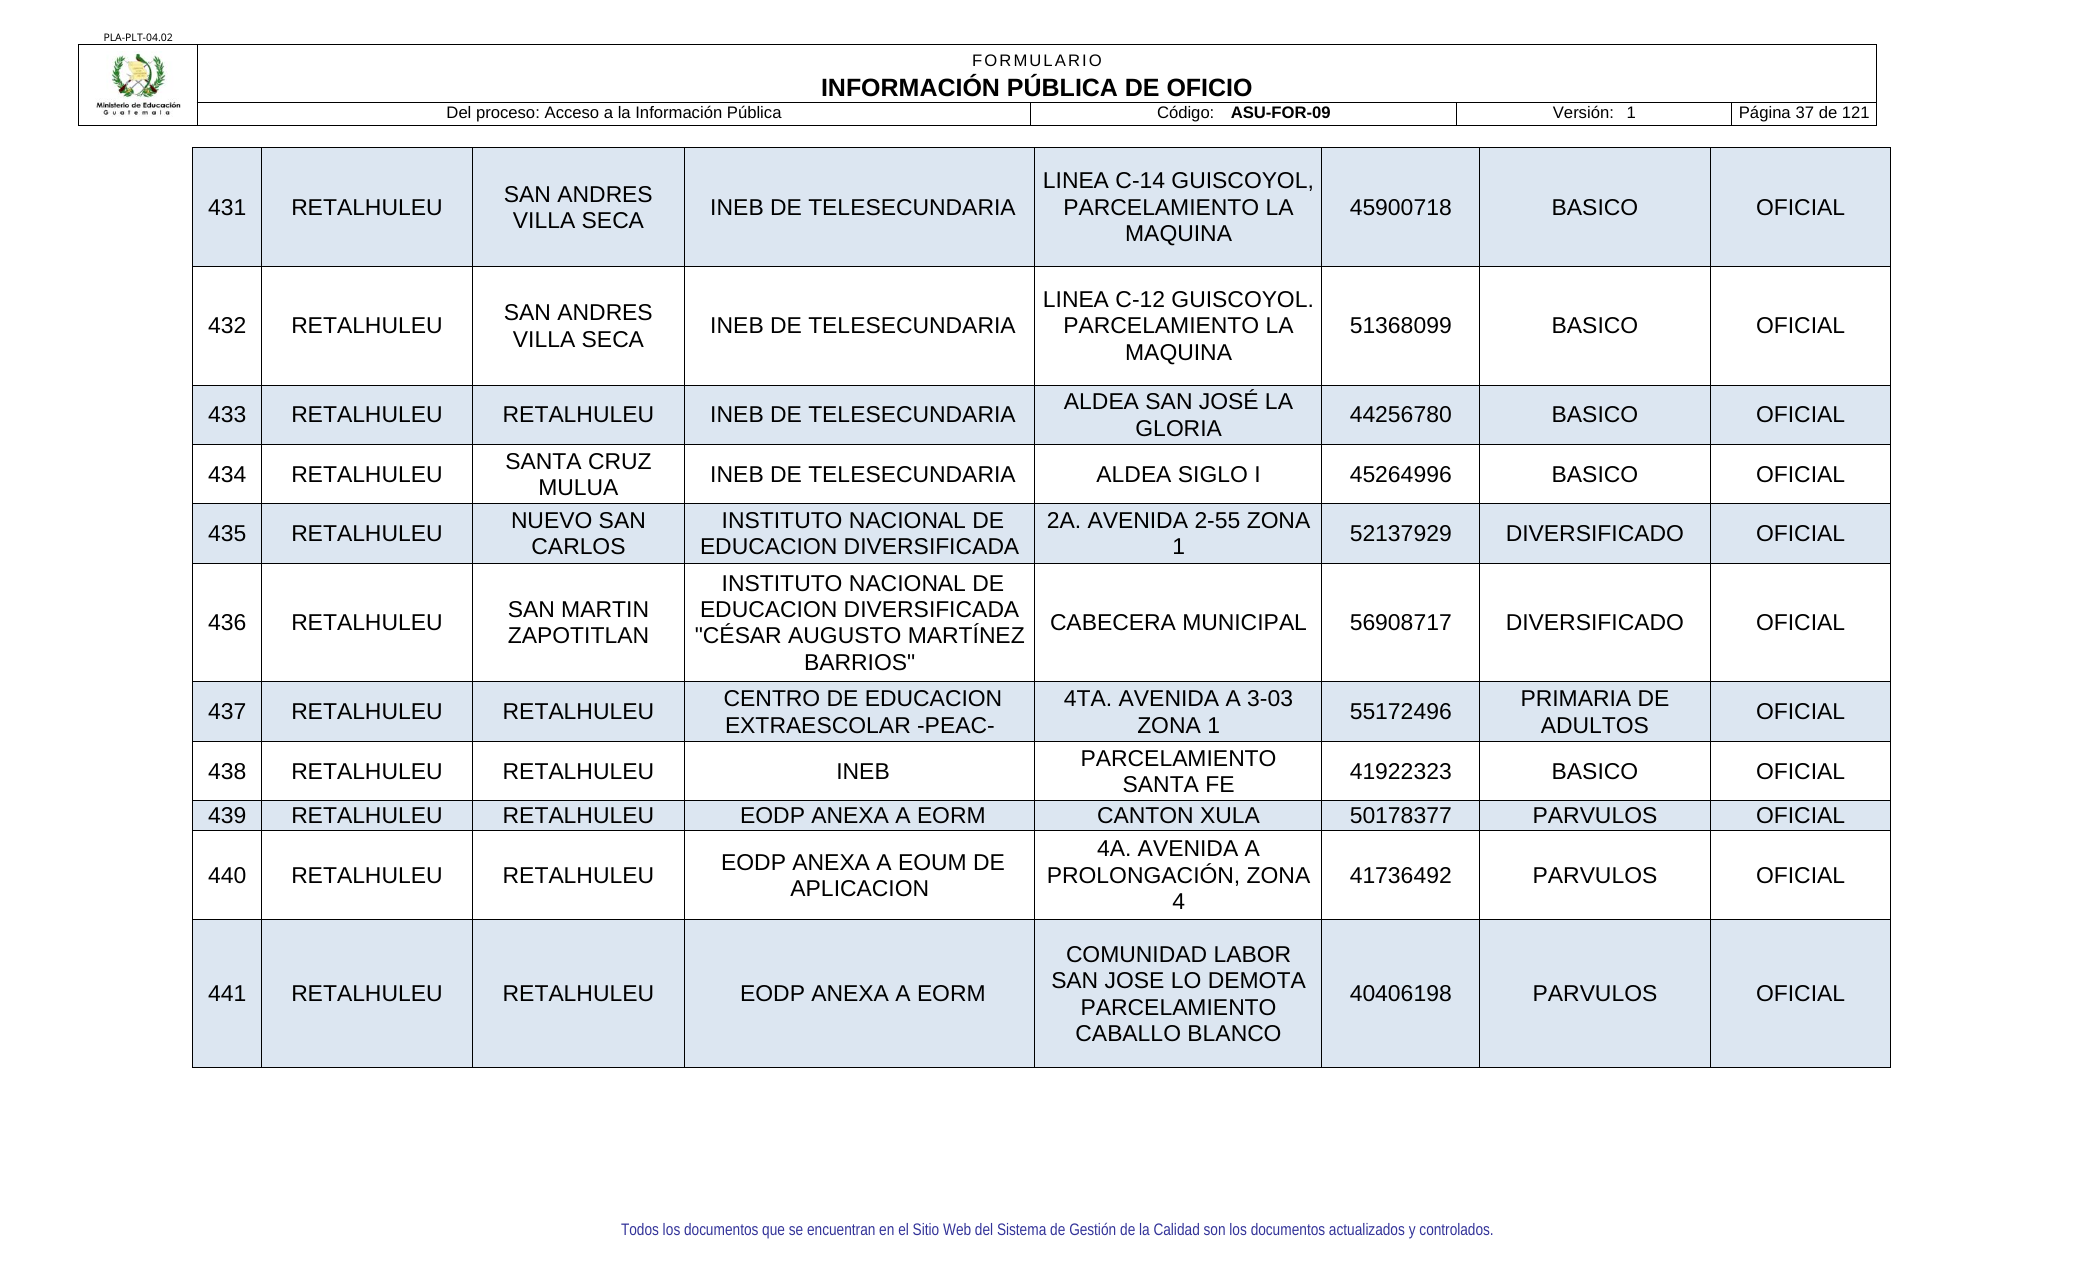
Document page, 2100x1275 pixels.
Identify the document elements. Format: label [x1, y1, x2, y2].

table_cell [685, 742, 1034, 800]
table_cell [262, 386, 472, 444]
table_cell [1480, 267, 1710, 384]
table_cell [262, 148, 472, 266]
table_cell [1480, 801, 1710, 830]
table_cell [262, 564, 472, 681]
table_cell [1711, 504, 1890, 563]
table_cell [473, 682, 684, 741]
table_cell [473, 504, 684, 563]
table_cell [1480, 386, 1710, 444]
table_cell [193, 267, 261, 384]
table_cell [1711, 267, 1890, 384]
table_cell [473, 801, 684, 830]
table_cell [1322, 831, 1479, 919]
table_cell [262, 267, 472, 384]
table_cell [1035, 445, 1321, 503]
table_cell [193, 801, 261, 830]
picture [95, 51, 181, 117]
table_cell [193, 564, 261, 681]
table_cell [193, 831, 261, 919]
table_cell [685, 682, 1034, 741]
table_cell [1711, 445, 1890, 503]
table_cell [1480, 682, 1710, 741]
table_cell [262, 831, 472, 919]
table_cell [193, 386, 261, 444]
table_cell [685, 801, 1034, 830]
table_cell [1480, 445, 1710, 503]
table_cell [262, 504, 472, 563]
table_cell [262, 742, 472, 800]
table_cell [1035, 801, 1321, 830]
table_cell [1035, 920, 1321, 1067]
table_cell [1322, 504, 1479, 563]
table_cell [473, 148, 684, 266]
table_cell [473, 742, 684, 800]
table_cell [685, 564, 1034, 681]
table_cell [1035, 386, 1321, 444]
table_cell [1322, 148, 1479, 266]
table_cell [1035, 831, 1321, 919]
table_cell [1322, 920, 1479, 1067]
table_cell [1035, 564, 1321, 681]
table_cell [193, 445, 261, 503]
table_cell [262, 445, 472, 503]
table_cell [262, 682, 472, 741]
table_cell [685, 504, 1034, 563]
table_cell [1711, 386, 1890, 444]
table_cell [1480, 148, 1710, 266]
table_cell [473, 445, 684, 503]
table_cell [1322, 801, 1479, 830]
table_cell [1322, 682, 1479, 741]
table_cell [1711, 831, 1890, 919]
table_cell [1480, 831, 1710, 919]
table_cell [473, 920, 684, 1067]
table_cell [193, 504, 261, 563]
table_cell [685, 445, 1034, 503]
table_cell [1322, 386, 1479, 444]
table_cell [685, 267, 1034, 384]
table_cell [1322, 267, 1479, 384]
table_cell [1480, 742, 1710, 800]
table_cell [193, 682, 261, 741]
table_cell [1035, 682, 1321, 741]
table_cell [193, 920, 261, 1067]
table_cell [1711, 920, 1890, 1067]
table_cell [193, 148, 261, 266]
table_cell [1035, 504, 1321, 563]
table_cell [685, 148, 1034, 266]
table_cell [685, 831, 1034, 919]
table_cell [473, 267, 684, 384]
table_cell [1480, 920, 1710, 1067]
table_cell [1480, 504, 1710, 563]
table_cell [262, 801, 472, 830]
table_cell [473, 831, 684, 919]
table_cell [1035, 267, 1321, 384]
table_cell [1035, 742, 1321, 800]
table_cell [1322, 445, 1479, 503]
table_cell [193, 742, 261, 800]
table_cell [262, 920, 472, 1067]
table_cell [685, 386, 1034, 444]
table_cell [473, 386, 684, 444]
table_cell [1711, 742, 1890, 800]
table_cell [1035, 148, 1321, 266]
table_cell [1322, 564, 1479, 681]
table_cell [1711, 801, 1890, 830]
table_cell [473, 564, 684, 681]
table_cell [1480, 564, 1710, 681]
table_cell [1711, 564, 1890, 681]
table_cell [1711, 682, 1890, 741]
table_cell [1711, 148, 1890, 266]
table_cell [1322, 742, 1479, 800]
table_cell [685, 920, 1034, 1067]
